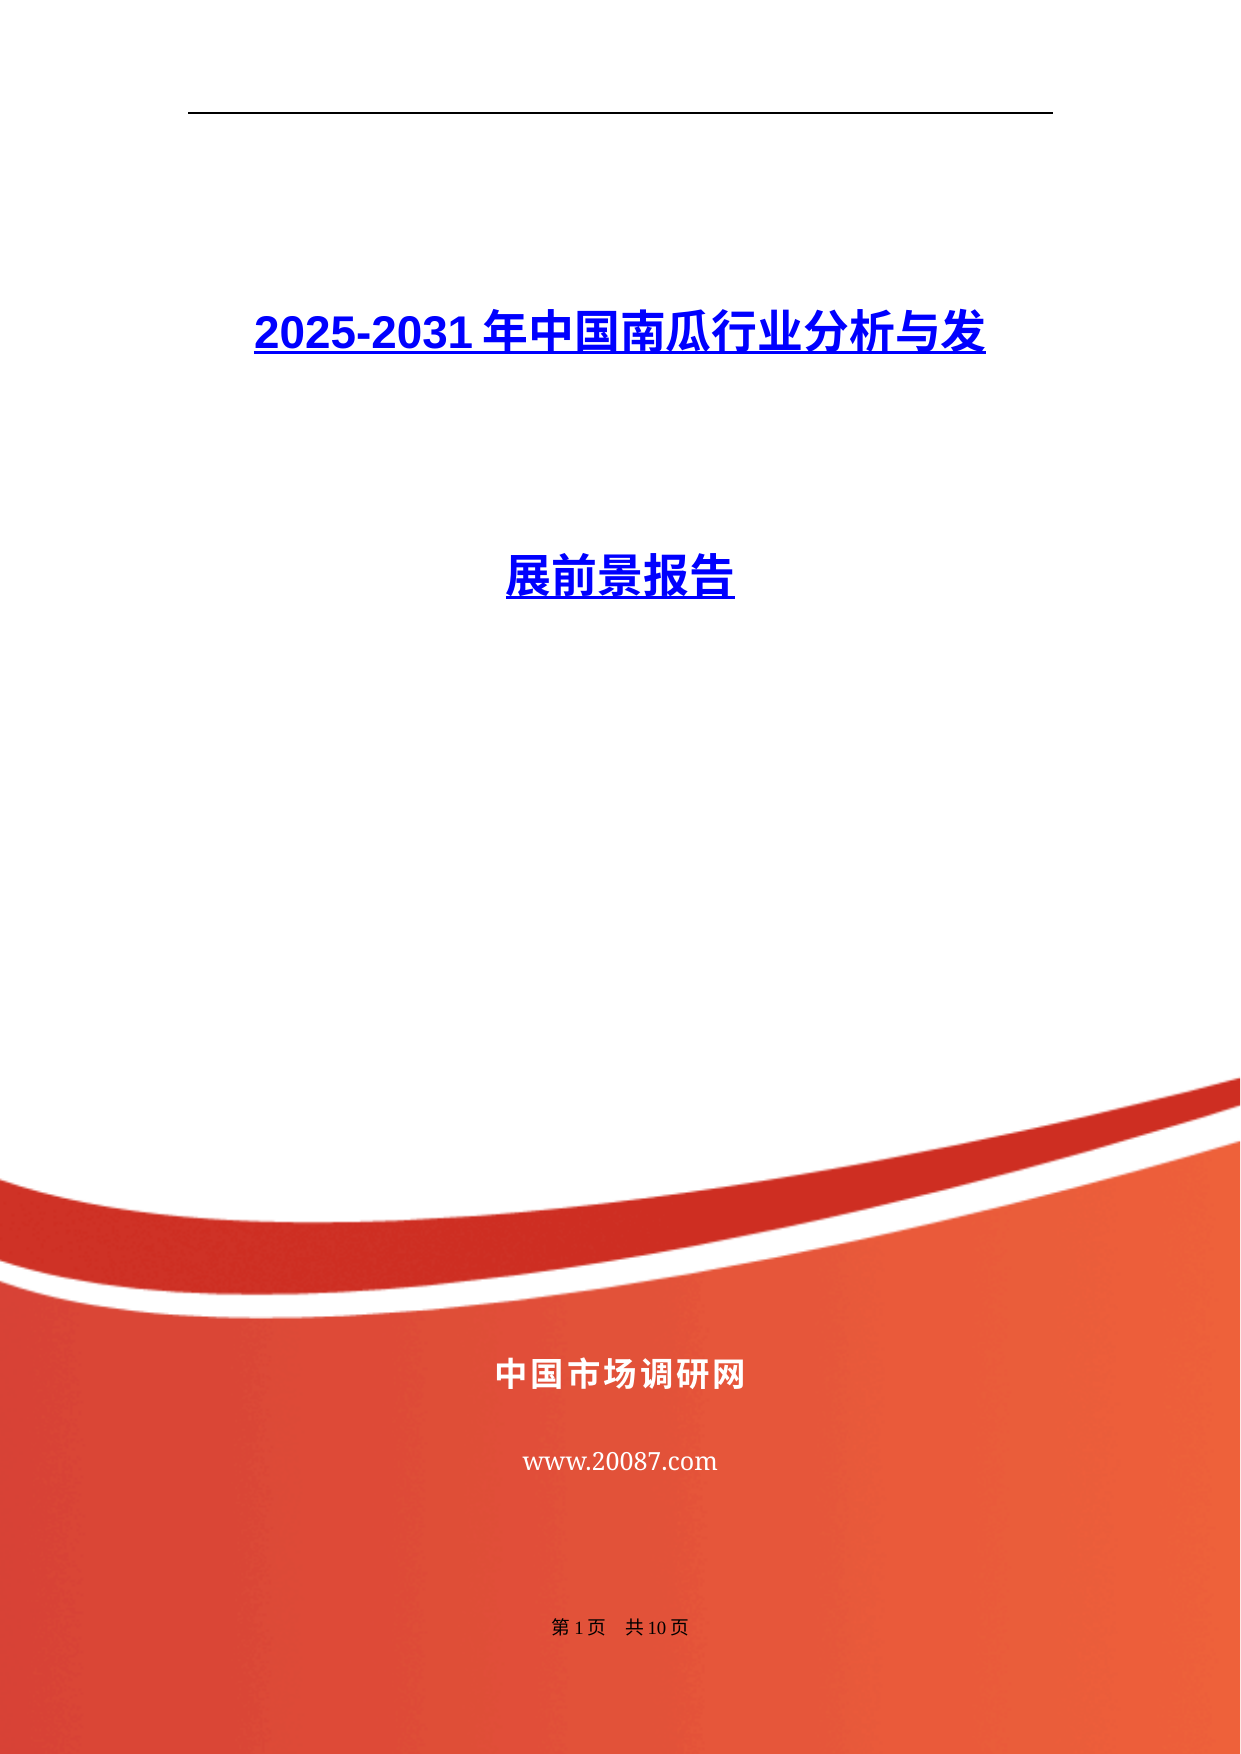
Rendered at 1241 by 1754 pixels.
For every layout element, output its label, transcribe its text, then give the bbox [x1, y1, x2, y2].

picture [0, 1006, 1241, 1754]
text www.20087.com [187, 1428, 1053, 1493]
table_header 2025-2031年中国南瓜行业分析与发展前景报告 [188, 207, 1053, 773]
subtitle 中国市场调研网 [187, 1339, 1053, 1404]
